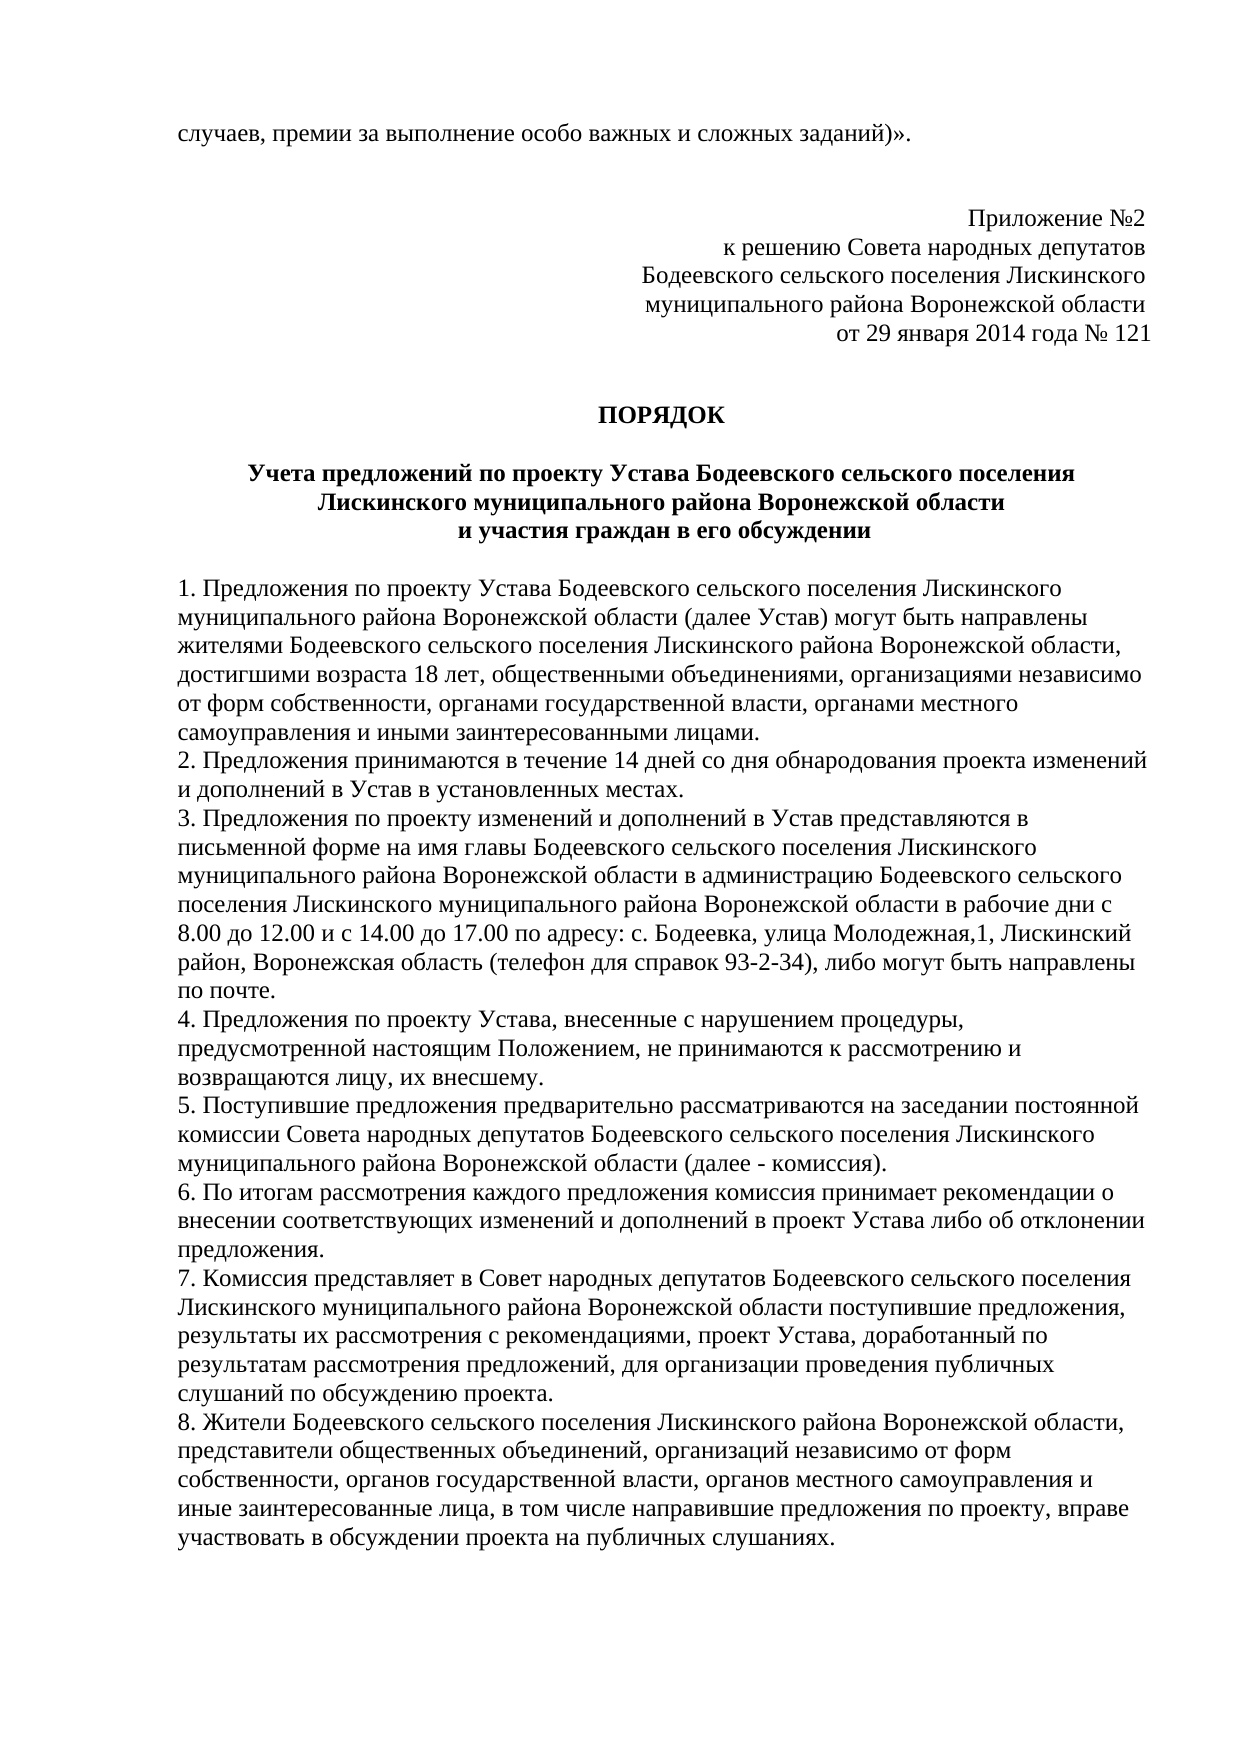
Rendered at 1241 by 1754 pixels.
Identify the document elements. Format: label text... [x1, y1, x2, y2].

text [177, 118, 1152, 178]
text 1. Предложения по проекту Устава Бодеевского сельского поселения Лискинского муниципального района Воронежской области (далее Устав) могут быть направлены жителями Бодеевского сельского поселения Лискинского района Воронежской области, достигшими возраста 18 лет, общественными объединениями, организациями независимо от форм собственности, органами государственной власти, органами местного самоуправления и иными заинтересованными лицами. 2. Предложения принимаются в течение 14 дней со дня обнародования проекта изменений и дополнений в Устав в установленных местах. 3. Предложения по проекту изменений и дополнений в Устав представляются в письменной форме на имя главы Бодеевского сельского поселения Лискинского муниципального района Воронежской области в администрацию Бодеевского сельского поселения Лискинского муниципального района Воронежской области в рабочие дни с 8.00 до 12.00 и с 14.00 до 17.00 по адресу: с. Бодеевка, улица Молодежная,1, Лискинский район, Воронежская область (телефон для справок 93-2-34), либо могут быть направлены по почте. 4. Предложения по проекту Устава, внесенные с нарушением процедуры, предусмотренной настоящим Положением, не принимаются к рассмотрению и возвращаются лицу, их внесшему. 5. Поступившие предложения предварительно рассматриваются на заседании постоянной комиссии Совета народных депутатов Бодеевского сельского поселения Лискинского муниципального района Воронежской области (далее - комиссия). 6. По итогам рассмотрения каждого предложения комиссия принимает рекомендации о внесении соответствующих изменений и дополнений в проект Устава либо об отклонении предложения. 7. Комиссия представляет в Совет народных депутатов Бодеевского сельского поселения Лискинского муниципального района Воронежской области поступившие предложения, результаты их рассмотрения с рекомендациями, проект Устава, доработанный по результатам рассмотрения предложений, для организации проведения публичных слушаний по обсуждению проекта. 8. Жители Бодеевского сельского поселения Лискинского района Воронежской области, представители общественных объединений, организаций независимо от форм собственности, органов государственной власти, органов местного самоуправления и иные заинтересованные лица, в том числе направившие предложения по проекту, вправе участвовать в обсуждении проекта на публичных слушаниях. [177, 544, 1152, 1582]
text ПОРЯДОК Учета предложений по проекту Устава Бодеевского сельского поселения Лискинского муниципального района Воронежской области и участия граждан в его обсуждении [177, 401, 1152, 544]
text Приложение №2 к решению Совета народных депутатов Бодеевского сельского поселения Лискинского муниципального района Воронежской области от 29 января 2014 года № 121 [177, 203, 1152, 347]
